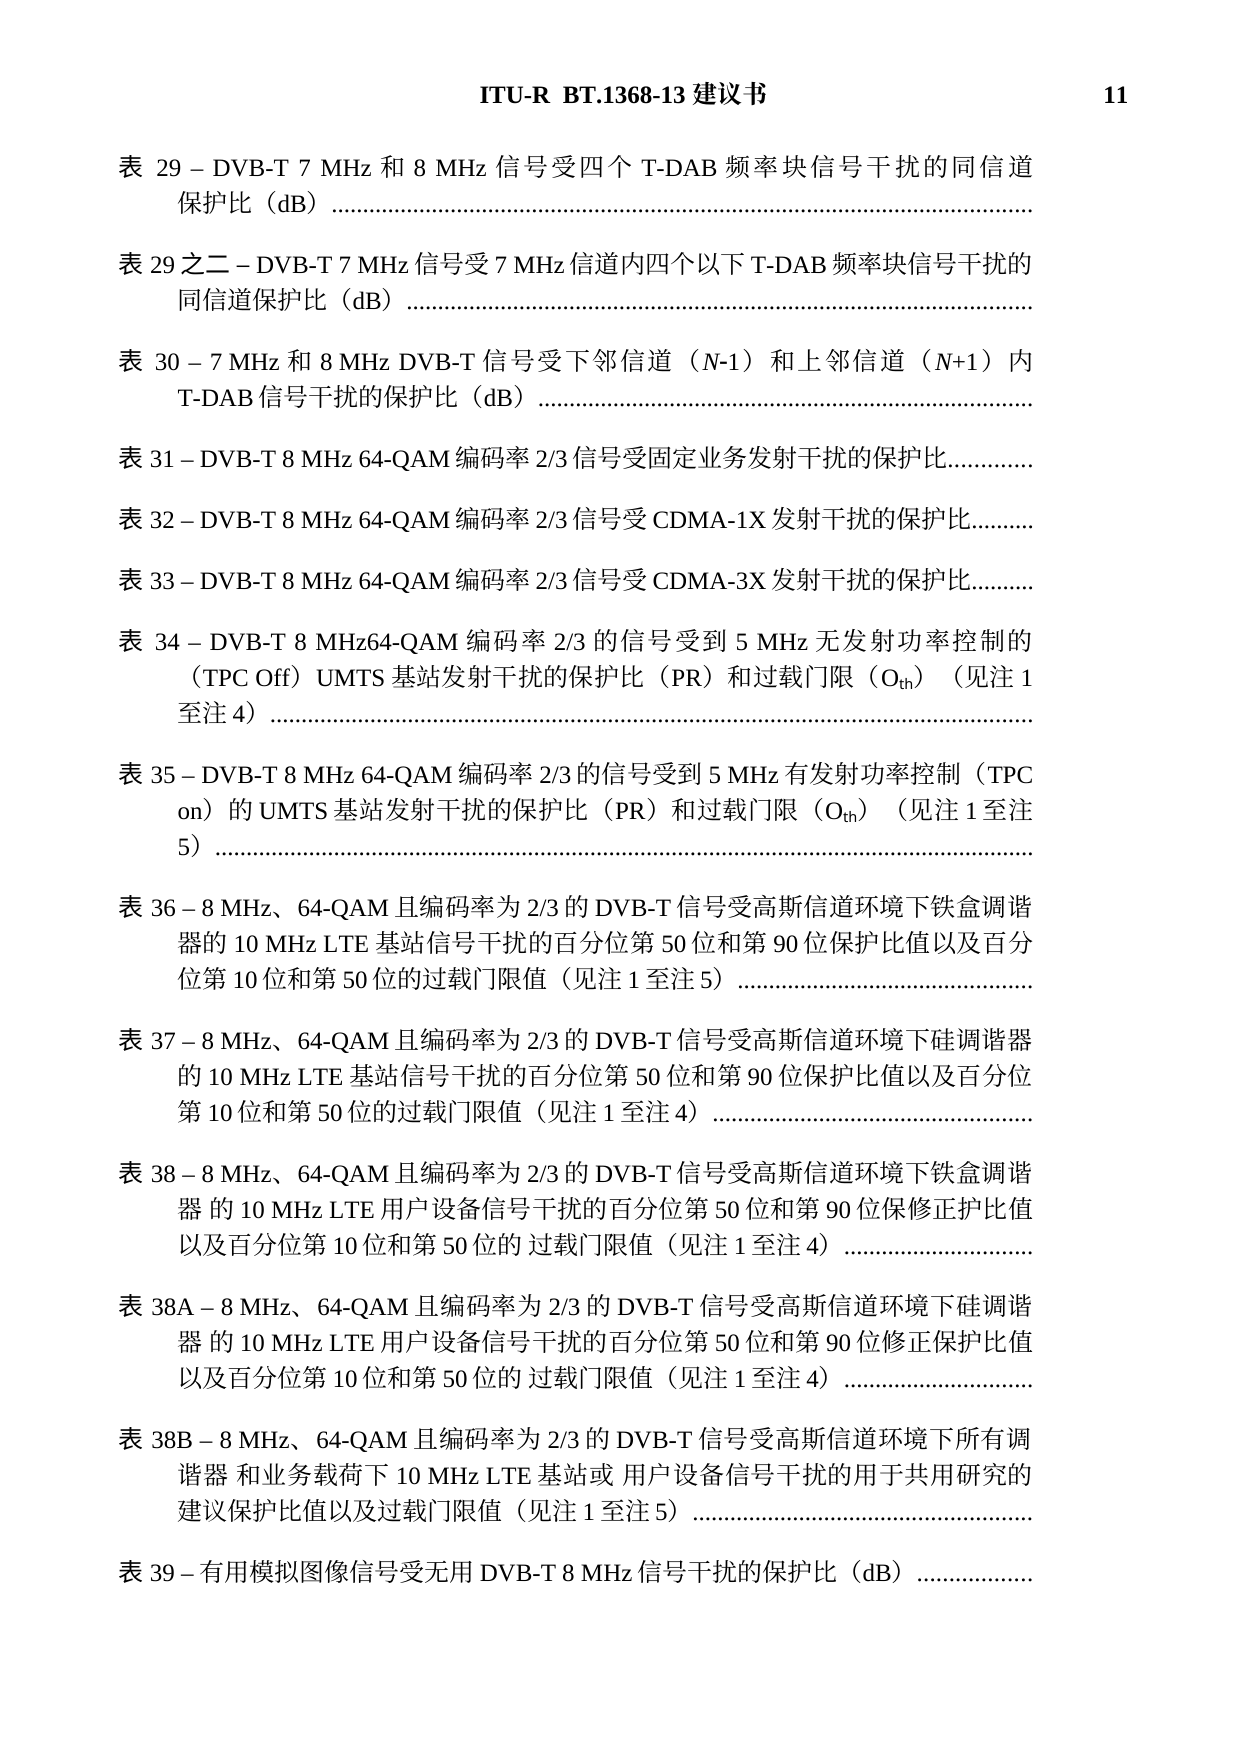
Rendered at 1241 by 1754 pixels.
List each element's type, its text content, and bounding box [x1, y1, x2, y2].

text 表 36 – 8 MHz、64-QAM且编码率为2/3的DVB-T信号受高斯信道环境下铁盒调谐器的10 MHz LTE基站信号干扰的百分位第50位和第90位保护比值以及百分位第10位和第50位的过载门限值（见注1至注5） 39 [118, 888, 1033, 996]
text 表 39 – 有用模拟图像信号受无用DVB-T 8 MHz信号干扰的保护比（dB） 44 [118, 1552, 1033, 1588]
text 表 32 – DVB-T 8 MHz 64-QAM编码率2/3信号受CDMA-1X发射干扰的保护比 34 [118, 500, 1033, 536]
text 表 29之二 – DVB-T 7 MHz信号受7 MHz信道内四个以下T-DAB频率块信号干扰的同信道保护比（dB） 33 [118, 245, 1033, 317]
text 表 33 – DVB-T 8 MHz 64-QAM编码率2/3信号受CDMA-3X发射干扰的保护比 34 [118, 561, 1033, 597]
text 表 38B – 8 MHz、64-QAM且编码率为2/3的DVB-T信号受高斯信道环境下所有调谐器 和业务载荷下10 MHz LTE基站或 用户设备信号干扰的用于共用研究的建议保护比值以及过载门限值（见注1至注5） 43 [118, 1419, 1033, 1527]
text 表 34 – DVB-T 8 MHz64-QAM编码率2/3的信号受到5 MHz无发射功率控制的 （TPC Off）UMTS基站发射干扰的保护比（PR）和过载门限（Oth）（见注1至注4） 36 [118, 622, 1033, 730]
text 表 37 – 8 MHz、64-QAM且编码率为2/3的DVB-T信号受高斯信道环境下硅调谐器 的10 MHz LTE基站信号干扰的百分位第50位和第90位保护比值以及百分位第10位和第50位的过载门限值（见注1至注4） 40 [118, 1021, 1033, 1129]
text 表 30 – 7 MHz和8 MHz DVB-T信号受下邻信道（N1）和上邻信道（N+1）内 T-DAB信号干扰的保护比（dB） 33 [118, 342, 1033, 414]
text 表 38A – 8 MHz、64-QAM且编码率为2/3的DVB-T信号受高斯信道环境下硅调谐器 的10 MHz LTE用户设备信号干扰的百分位第50位和第90位修正保护比值以及百分位第10位和第50位的 过载门限值（见注1至注4） 42 [118, 1287, 1033, 1394]
text 表 31 – DVB-T 8 MHz 64-QAM编码率2/3信号受固定业务发射干扰的保护比 33 [118, 439, 1033, 475]
text 表 29 – DVB-T 7 MHz和8 MHz信号受四个T-DAB频率块信号干扰的同信道 保护比（dB） 32 [118, 148, 1033, 220]
text 表 35 – DVB-T 8 MHz 64-QAM编码率2/3的信号受到5 MHz有发射功率控制（TPC on）的UMTS基站发射干扰的保护比（PR）和过载门限（Oth）（见注1至注5） 37 [118, 755, 1033, 863]
text 表 38 – 8 MHz、64-QAM且编码率为2/3的DVB-T信号受高斯信道环境下铁盒调谐器 的10 MHz LTE用户设备信号干扰的百分位第50位和第90位保修正护比值以及百分位第10位和第50位的 过载门限值（见注1至注4） 41 [118, 1154, 1033, 1262]
